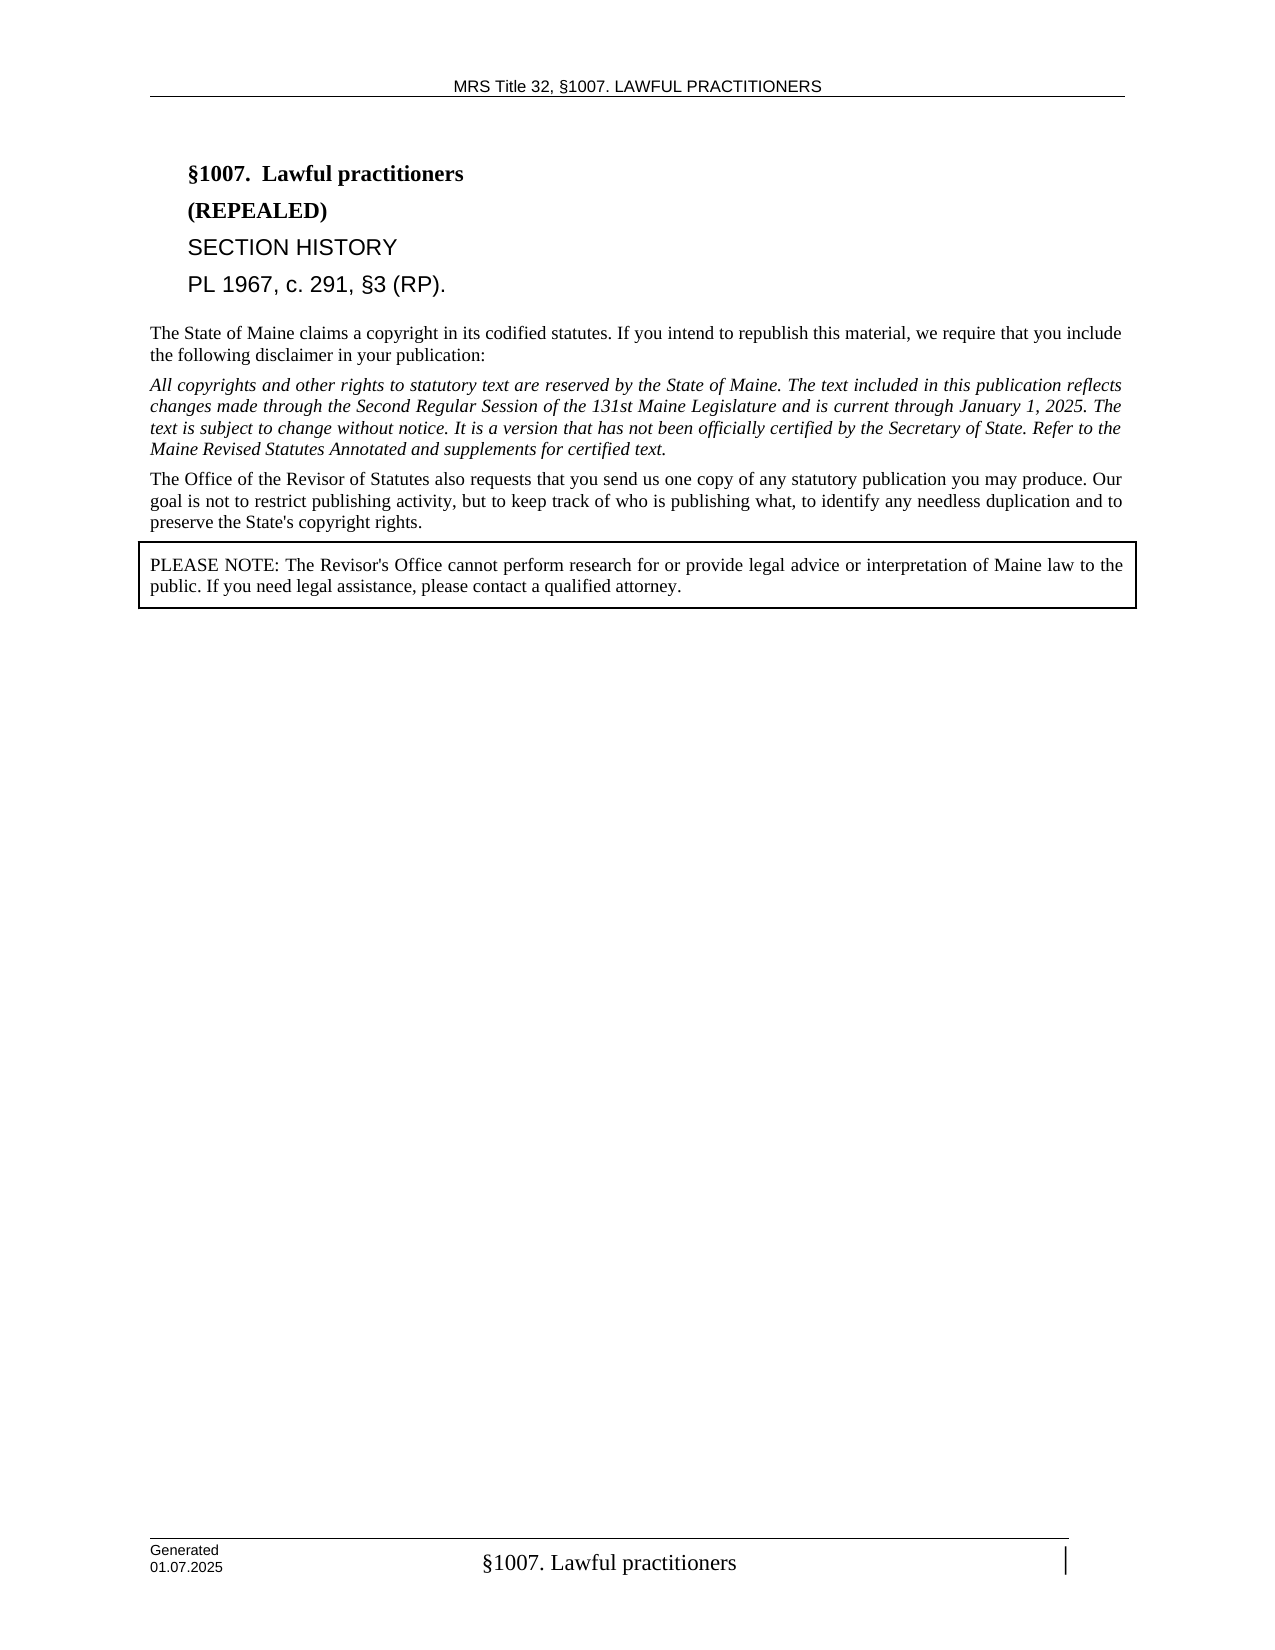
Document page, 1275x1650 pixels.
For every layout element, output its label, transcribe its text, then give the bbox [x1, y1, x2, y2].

text The State of Maine claims a copyright in its codified statutes. If you intend to republish this material, we require that you include the following disclaimer in your publication: [150, 322, 1125, 365]
text SECTION HISTORY [187, 234, 1125, 260]
text All copyrights and other rights to statutory text are reserved by the State of Maine. The text included in this publication reflects changes made through the Second Regular Session of the 131st Maine Legislature and is current through January 1, 2025 . The text is subject to change without notice. It is a version that has not been officially certified by the Secretary of State. Refer to the Maine Revised Statutes Annotated and supplements for certified text. [150, 373, 1125, 460]
text PLEASE NOTE: The Revisor's Office cannot perform research for or provide legal advice or interpretation of Maine law to the public. If you need legal assistance, please contact a qualified attorney. [140, 543, 1135, 607]
text The Office of the Revisor of Statutes also requests that you send us one copy of any statutory publication you may produce. Our goal is not to restrict publishing activity, but to keep track of who is publishing what, to identify any needless duplication and to preserve the State's copyright rights. [150, 468, 1125, 533]
text §1007. Lawful practitioners [187, 160, 1125, 187]
text (REPEALED) [187, 197, 1125, 223]
text PL 1967, c. 291, §3 (RP). [187, 271, 1125, 297]
